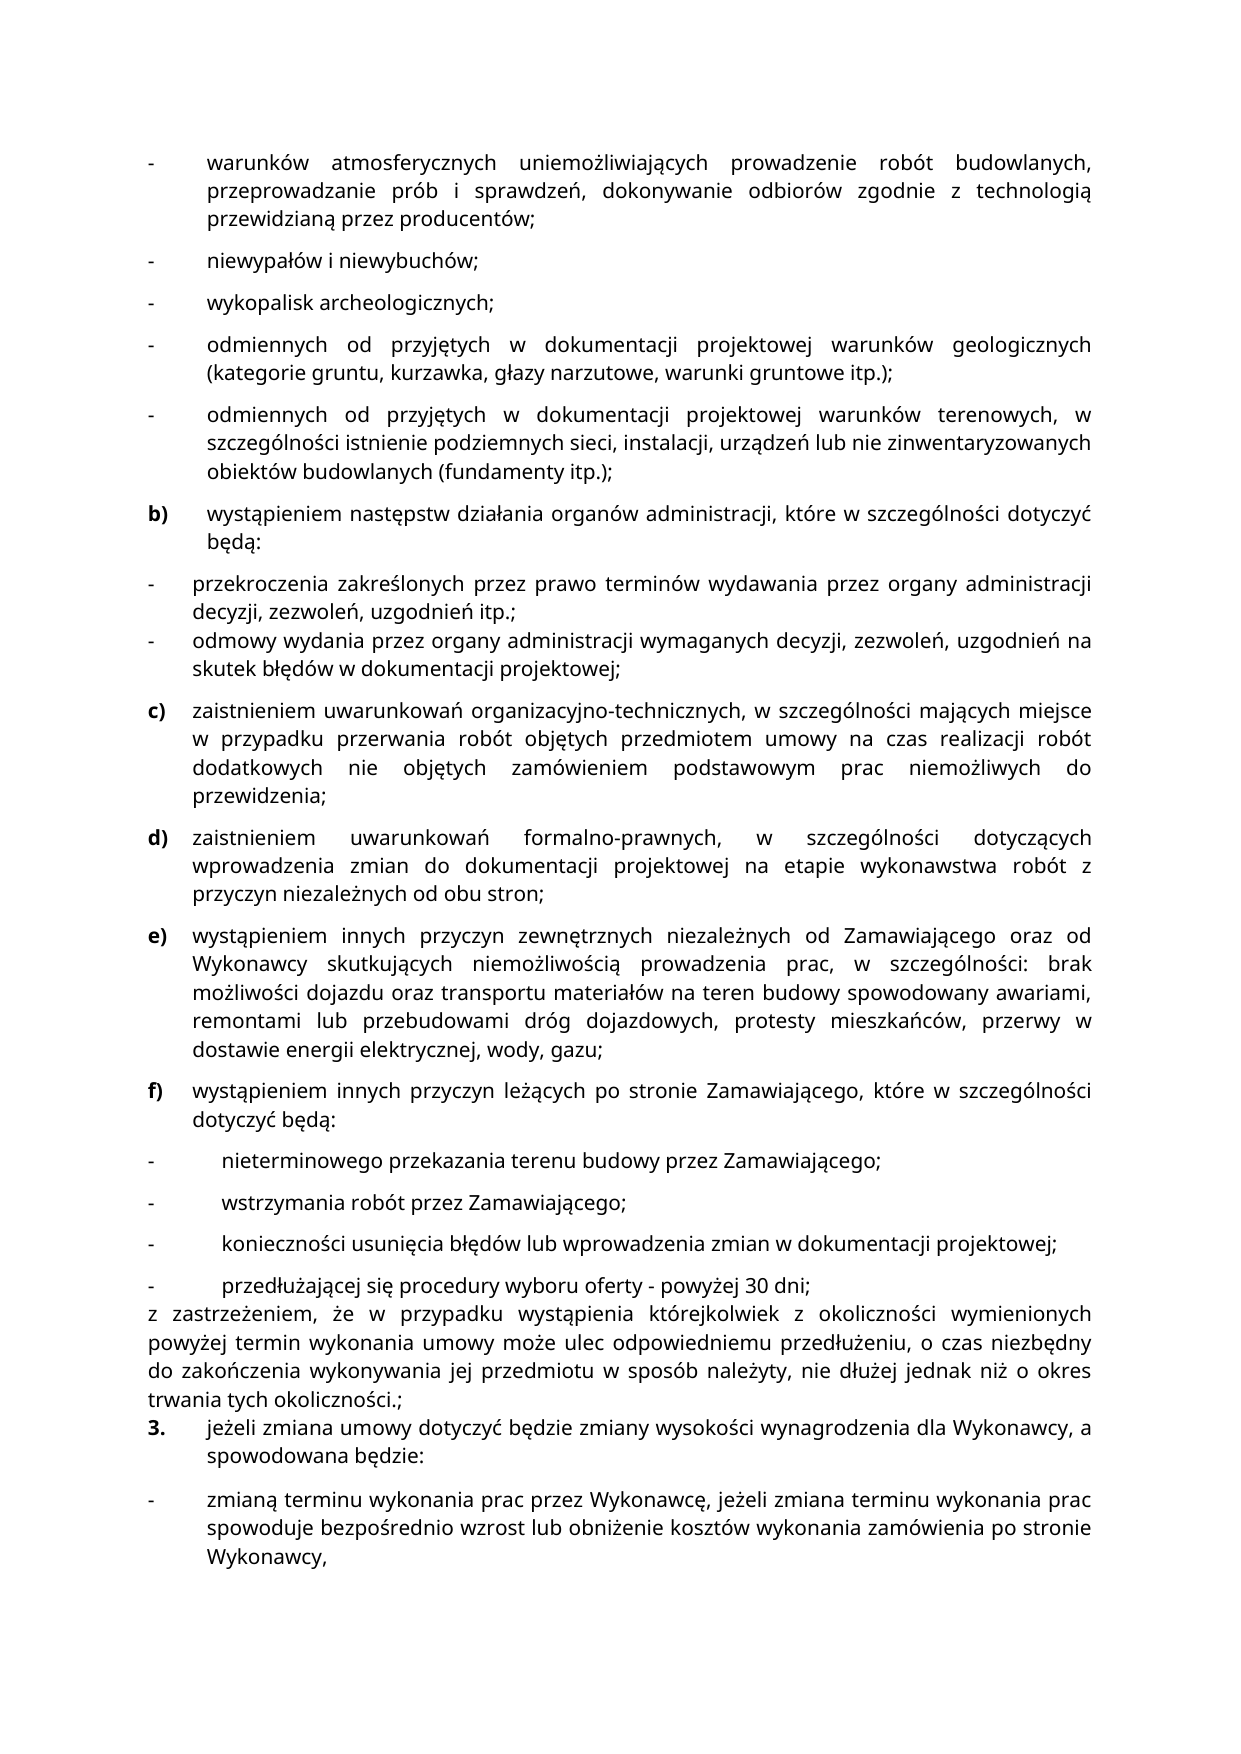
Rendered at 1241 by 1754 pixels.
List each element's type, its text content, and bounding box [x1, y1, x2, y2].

text - przekroczenia zakreślonych przez prawo terminów wydawania przez organy administracji decyzji, zezwoleń, uzgodnień itp.; [148, 569, 1093, 626]
text - odmiennych od przyjętych w dokumentacji projektowej warunków geologicznych (kategorie gruntu, kurzawka, głazy narzutowe, warunki gruntowe itp.); [148, 330, 1093, 387]
text b) wystąpieniem następstw działania organów administracji, które w szczególności dotyczyć będą: [148, 499, 1093, 556]
text - odmowy wydania przez organy administracji wymaganych decyzji, zezwoleń, uzgodnień na skutek błędów w dokumentacji projektowej; [148, 626, 1093, 683]
text 3. jeżeli zmiana umowy dotyczyć będzie zmiany wysokości wynagrodzenia dla Wykonawcy, a spowodowana będzie: [148, 1413, 1093, 1470]
text e) wystąpieniem innych przyczyn zewnętrznych niezależnych od Zamawiającego oraz od Wykonawcy skutkujących niemożliwością prowadzenia prac, w szczególności: brak możliwości dojazdu oraz transportu materiałów na teren budowy spowodowany awariami, remontami lub przebudowami dróg dojazdowych, protesty mieszkańców, przerwy w dostawie energii elektrycznej, wody, gazu; [148, 921, 1093, 1063]
text c) zaistnieniem uwarunkowań organizacyjno-technicznych, w szczególności mających miejsce w przypadku przerwania robót objętych przedmiotem umowy na czas realizacji robót dodatkowych nie objętych zamówieniem podstawowym prac niemożliwych do przewidzenia; [148, 696, 1093, 809]
text - zmianą terminu wykonania prac przez Wykonawcę, jeżeli zmiana terminu wykonania prac spowoduje bezpośrednio wzrost lub obniżenie kosztów wykonania zamówienia po stronie Wykonawcy, [148, 1485, 1093, 1570]
text - wstrzymania robót przez Zamawiającego; [148, 1188, 1093, 1216]
text - odmiennych od przyjętych w dokumentacji projektowej warunków terenowych, w szczególności istnienie podziemnych sieci, instalacji, urządzeń lub nie zinwentaryzowanych obiektów budowlanych (fundamenty itp.); [148, 400, 1093, 485]
text - konieczności usunięcia błędów lub wprowadzenia zmian w dokumentacji projektowej; [148, 1229, 1093, 1258]
text d) zaistnieniem uwarunkowań formalno-prawnych, w szczególności dotyczących wprowadzenia zmian do dokumentacji projektowej na etapie wykonawstwa robót z przyczyn niezależnych od obu stron; [148, 823, 1093, 908]
text - warunków atmosferycznych uniemożliwiających prowadzenie robót budowlanych, przeprowadzanie prób i sprawdzeń, dokonywanie odbiorów zgodnie z technologią przewidzianą przez producentów; [148, 148, 1093, 233]
text - niewypałów i niewybuchów; [148, 246, 1093, 275]
text - nieterminowego przekazania terenu budowy przez Zamawiającego; [148, 1146, 1093, 1175]
text - przedłużającej się procedury wyboru oferty - powyżej 30 dni; [148, 1271, 1093, 1299]
text - wykopalisk archeologicznych; [148, 288, 1093, 316]
text z zastrzeżeniem, że w przypadku wystąpienia którejkolwiek z okoliczności wymienionych powyżej termin wykonania umowy może ulec odpowiedniemu przedłużeniu, o czas niezbędny do zakończenia wykonywania jej przedmiotu w sposób należyty, nie dłużej jednak niż o okres trwania tych okoliczności.; [148, 1299, 1093, 1413]
text f) wystąpieniem innych przyczyn leżących po stronie Zamawiającego, które w szczególności dotyczyć będą: [148, 1076, 1093, 1133]
